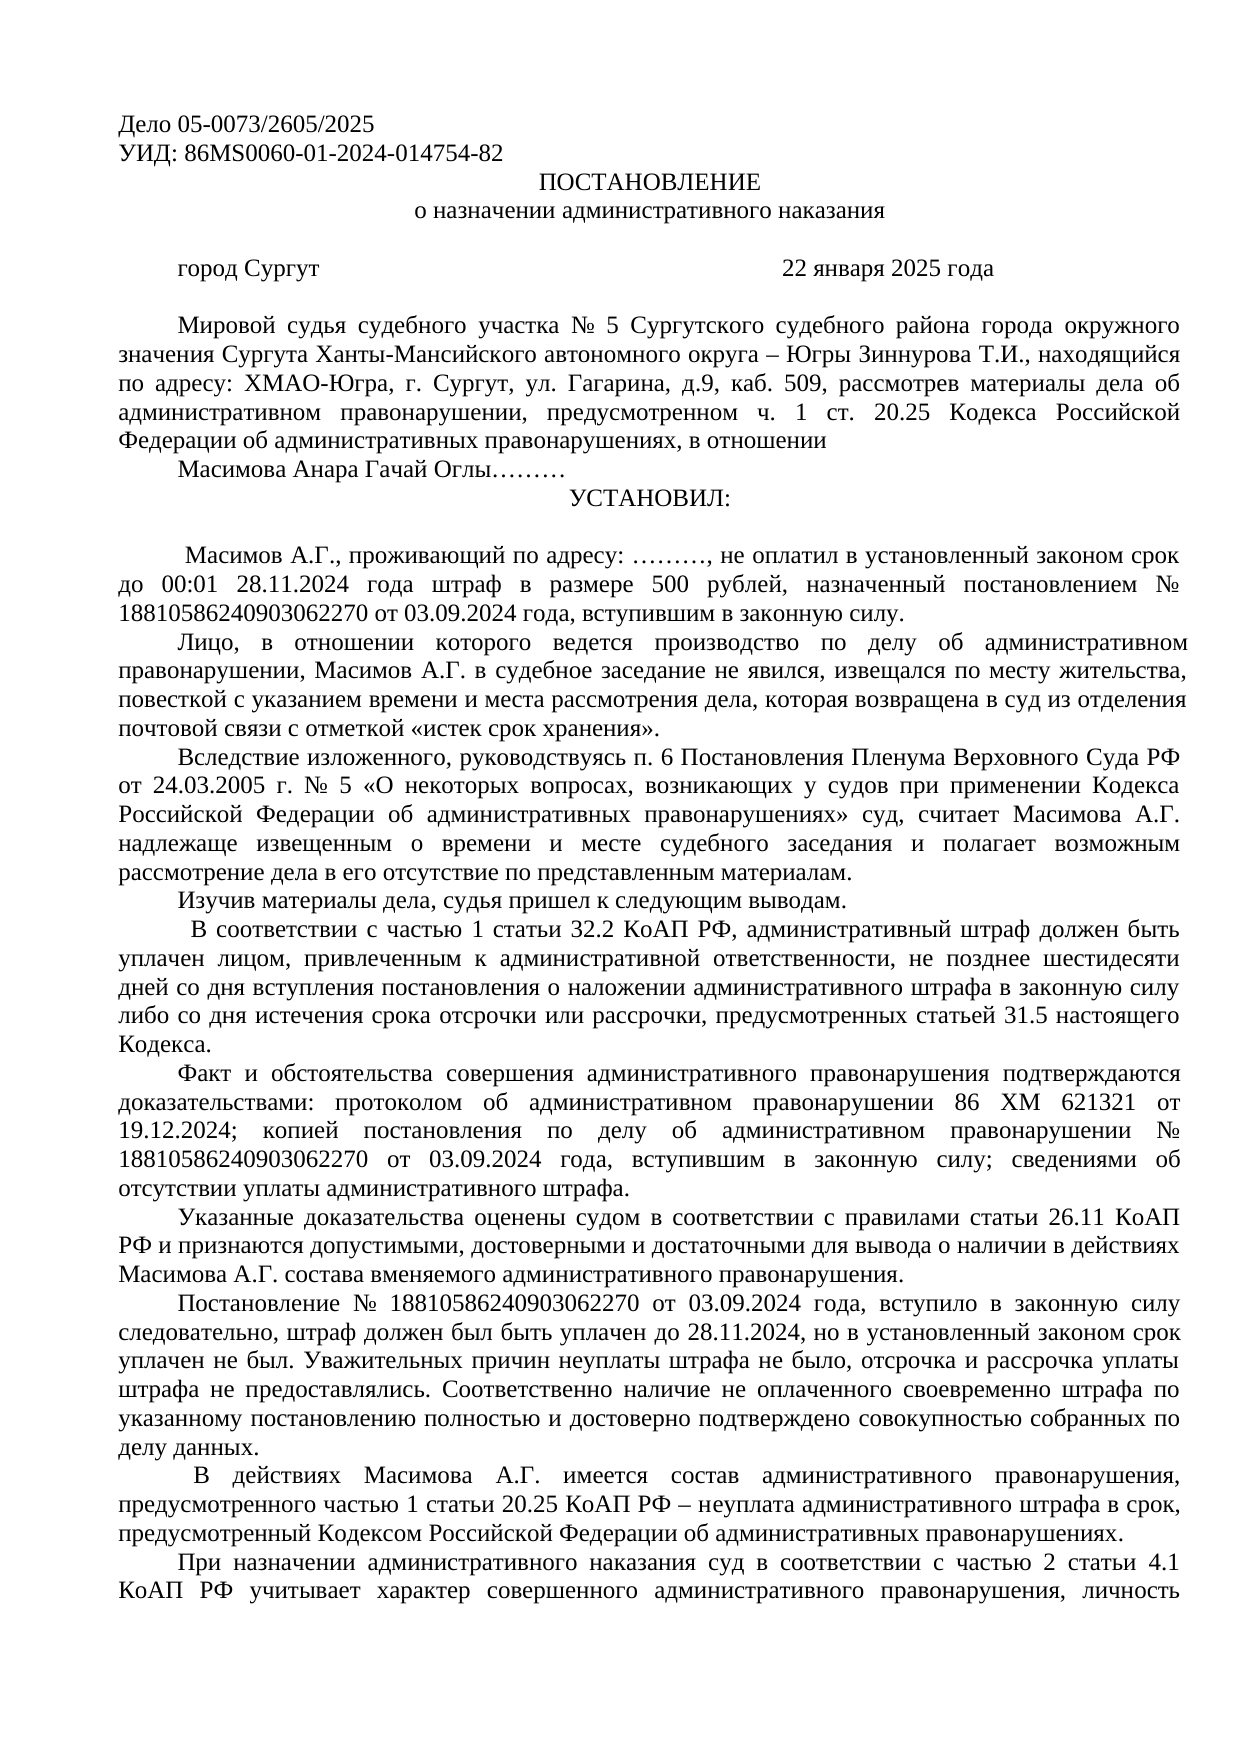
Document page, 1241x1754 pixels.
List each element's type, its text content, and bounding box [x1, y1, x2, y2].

text Масимова Анара Гачай Оглы……… [118, 454, 1181, 483]
text В действиях Масимова А.Г. имеется состав административного правонарушения, предусмотренного частью 1 статьи 20.25 КоАП РФ – неуплата административного штрафа в срок, предусмотренный Кодексом Российской Федерации об административных правонарушениях. [118, 1460, 1181, 1547]
text Вследствие изложенного, руководствуясь п. 6 Постановления Пленума Верховного Суда РФ от 24.03.2005 г. № 5 «О некоторых вопросах, возникающих у судов при применении Кодекса Российской Федерации об административных правонарушениях» суд, считает Масимова А.Г. надлежаще извещенным о времени и месте судебного заседания и полагает возможным рассмотрение дела в его отсутствие по представленным материалам. [118, 742, 1181, 885]
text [118, 1547, 1181, 1604]
text Факт и обстоятельства совершения административного правонарушения подтверждаются доказательствами: протоколом об административном правонарушении 86 ХМ 621321 от 19.12.2024; копией постановления по делу об административном правонарушении № 18810586240903062270 от 03.09.2024 года, вступившим в законную силу; сведениями об отсутствии уплаты административного штрафа. [118, 1058, 1181, 1202]
text УИД: 86MS0060-01-2024-014754-82 [118, 138, 1181, 167]
text город Сургут 22 января 2025 года [118, 253, 1181, 282]
text ПОСТАНОВЛЕНИЕ [118, 167, 1181, 195]
text В соответствии с частью 1 статьи 32.2 КоАП РФ, административный штраф должен быть уплачен лицом, привлеченным к административной ответственности, не позднее шестидесяти дней со дня вступления постановления о наложении административного штрафа в законную силу либо со дня истечения срока отсрочки или рассрочки, предусмотренных статьей 31.5 настоящего Кодекса. [118, 914, 1181, 1058]
text Изучив материалы дела, судья пришел к следующим выводам. [118, 885, 1181, 914]
text Постановление № 18810586240903062270 от 03.09.2024 года, вступило в законную силу следовательно, штраф должен был быть уплачен до 28.11.2024, но в установленный законом срок уплачен не был. Уважительных причин неуплаты штрафа не было, отсрочка и рассрочка уплаты штрафа не предоставлялись. Соответственно наличие не оплаченного своевременно штрафа по указанному постановлению полностью и достоверно подтверждено совокупностью собранных по делу данных. [118, 1288, 1181, 1460]
text о назначении административного наказания [118, 195, 1181, 224]
text Указанные доказательства оценены судом в соответствии с правилами статьи 26.11 КоАП РФ и признаются допустимыми, достоверными и достаточными для вывода о наличии в действиях Масимова А.Г. состава вменяемого административного правонарушения. [118, 1202, 1181, 1288]
text Масимов А.Г., проживающий по адресу: ………, не оплатил в установленный законом срок до 00:01 28.11.2024 года штраф в размере 500 рублей, назначенный постановлением № 18810586240903062270 от 03.09.2024 года, вступившим в законную силу. [118, 540, 1181, 627]
text Лицо, в отношении которого ведется производство по делу об административном правонарушении, Масимов А.Г. в судебное заседание не явился, извещался по месту жительства, повесткой с указанием времени и места рассмотрения дела, которая возвращена в суд из отделения почтовой связи с отметкой «истек срок хранения». [118, 627, 1189, 742]
text Дело 05-0073/2605/2025 [118, 109, 1181, 138]
text УСТАНОВИЛ: [118, 483, 1181, 512]
text Мировой судья судебного участка № 5 Сургутского судебного района города окружного значения Сургута Ханты-Мансийского автономного округа – Югры Зиннурова Т.И., находящийся по адресу: ХМАО-Югра, г. Сургут, ул. Гагарина, д.9, каб. 509, рассмотрев материалы дела об административном правонарушении, предусмотренном ч. 1 ст. 20.25 Кодекса Российской Федерации об административных правонарушениях, в отношении [118, 310, 1181, 454]
